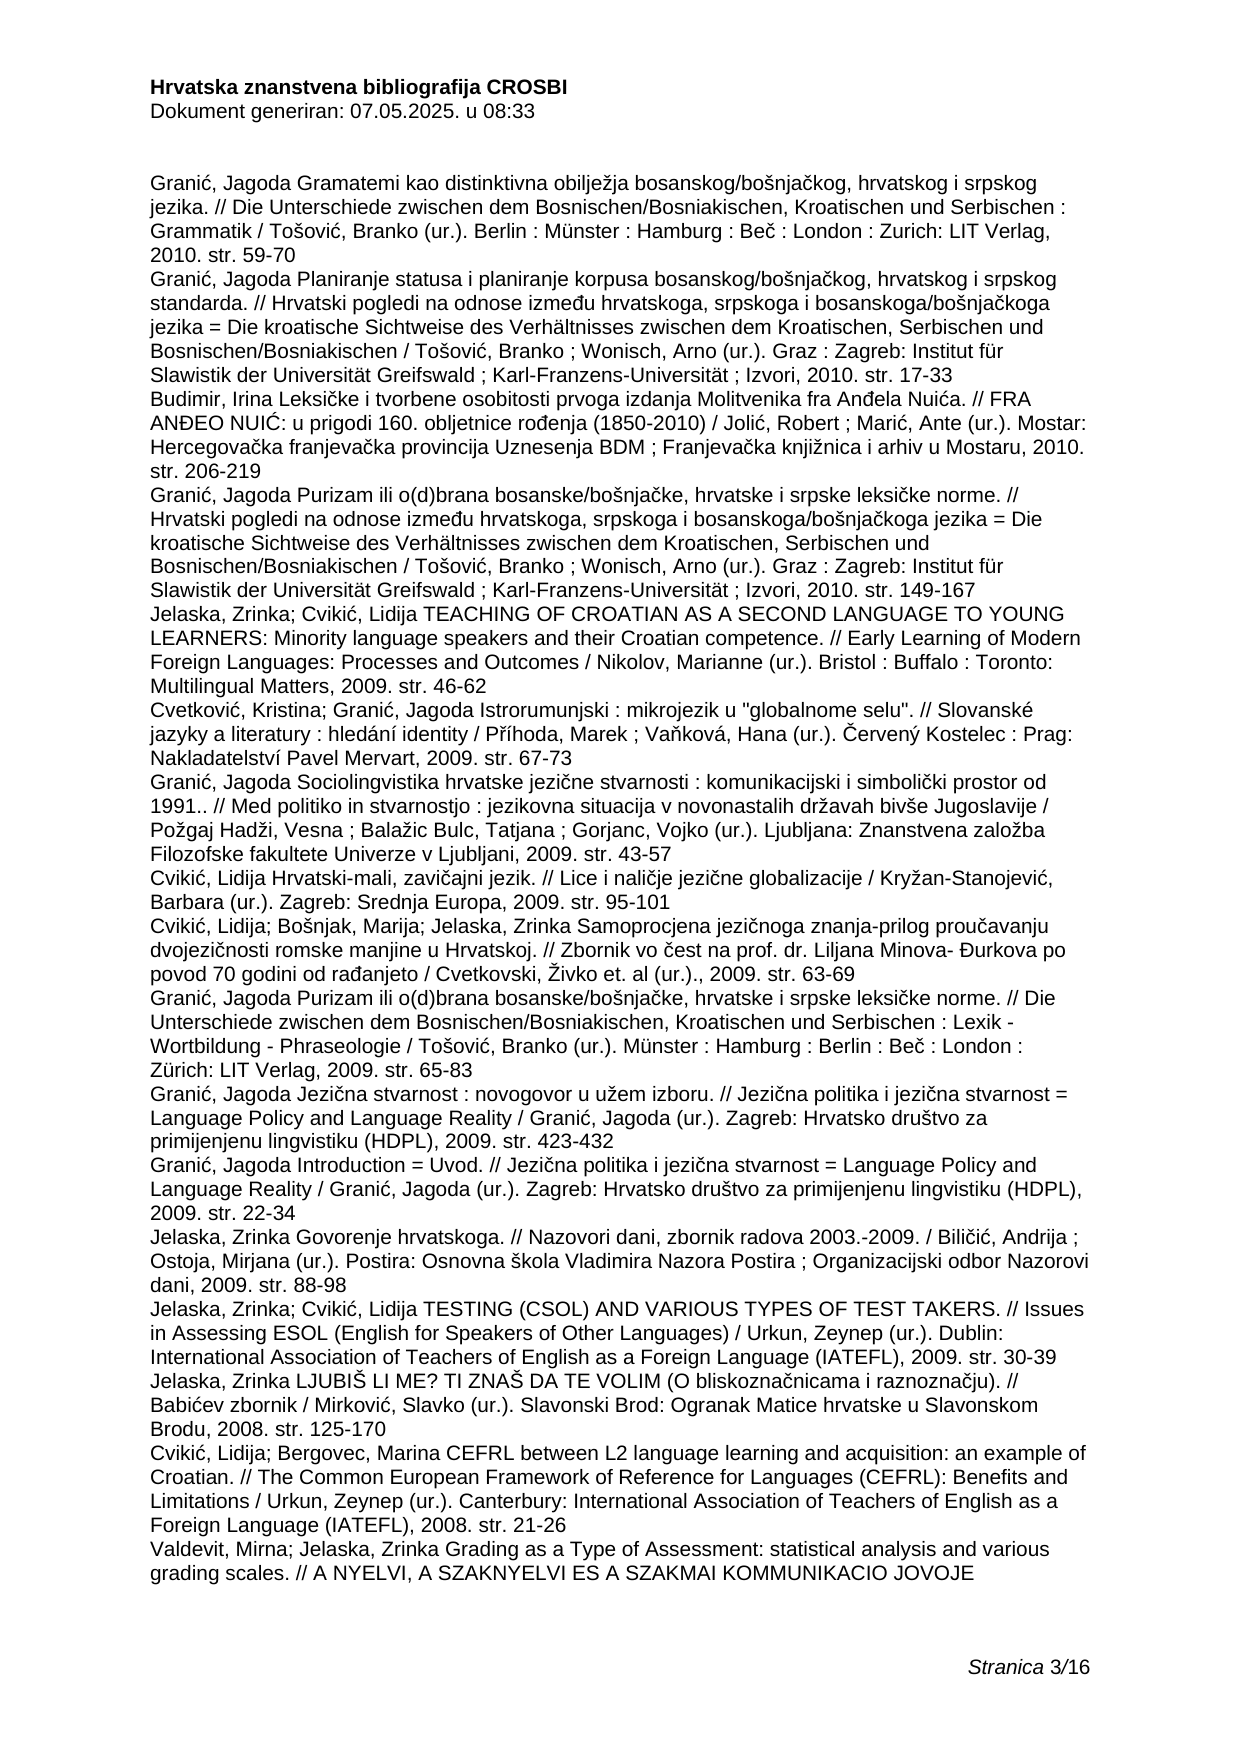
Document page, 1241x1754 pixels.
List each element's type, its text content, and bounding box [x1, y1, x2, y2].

text Budimir, Irina [150, 387, 1090, 482]
text Cvikić, Lidija; Bergovec, Marina [150, 1441, 1090, 1537]
text Granić, Jagoda [150, 267, 1090, 387]
text Jelaska, Zrinka; Cvikić, Lidija [150, 602, 1090, 698]
text Jelaska, Zrinka [150, 1225, 1090, 1297]
text Granić, Jagoda [150, 1153, 1090, 1225]
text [150, 1537, 1090, 1584]
text Granić, Jagoda [150, 770, 1090, 866]
text Granić, Jagoda [150, 171, 1090, 267]
text Granić, Jagoda [150, 1081, 1090, 1153]
text Jelaska, Zrinka; Cvikić, Lidija [150, 1297, 1090, 1369]
text Granić, Jagoda [150, 482, 1090, 602]
text Jelaska, Zrinka [150, 1369, 1090, 1441]
text Granić, Jagoda [150, 986, 1090, 1081]
text Cvetković, Kristina; Granić, Jagoda [150, 698, 1090, 770]
text Cvikić, Lidija [150, 866, 1090, 914]
text Cvikić, Lidija; Bošnjak, Marija; Jelaska, Zrinka [150, 914, 1090, 986]
